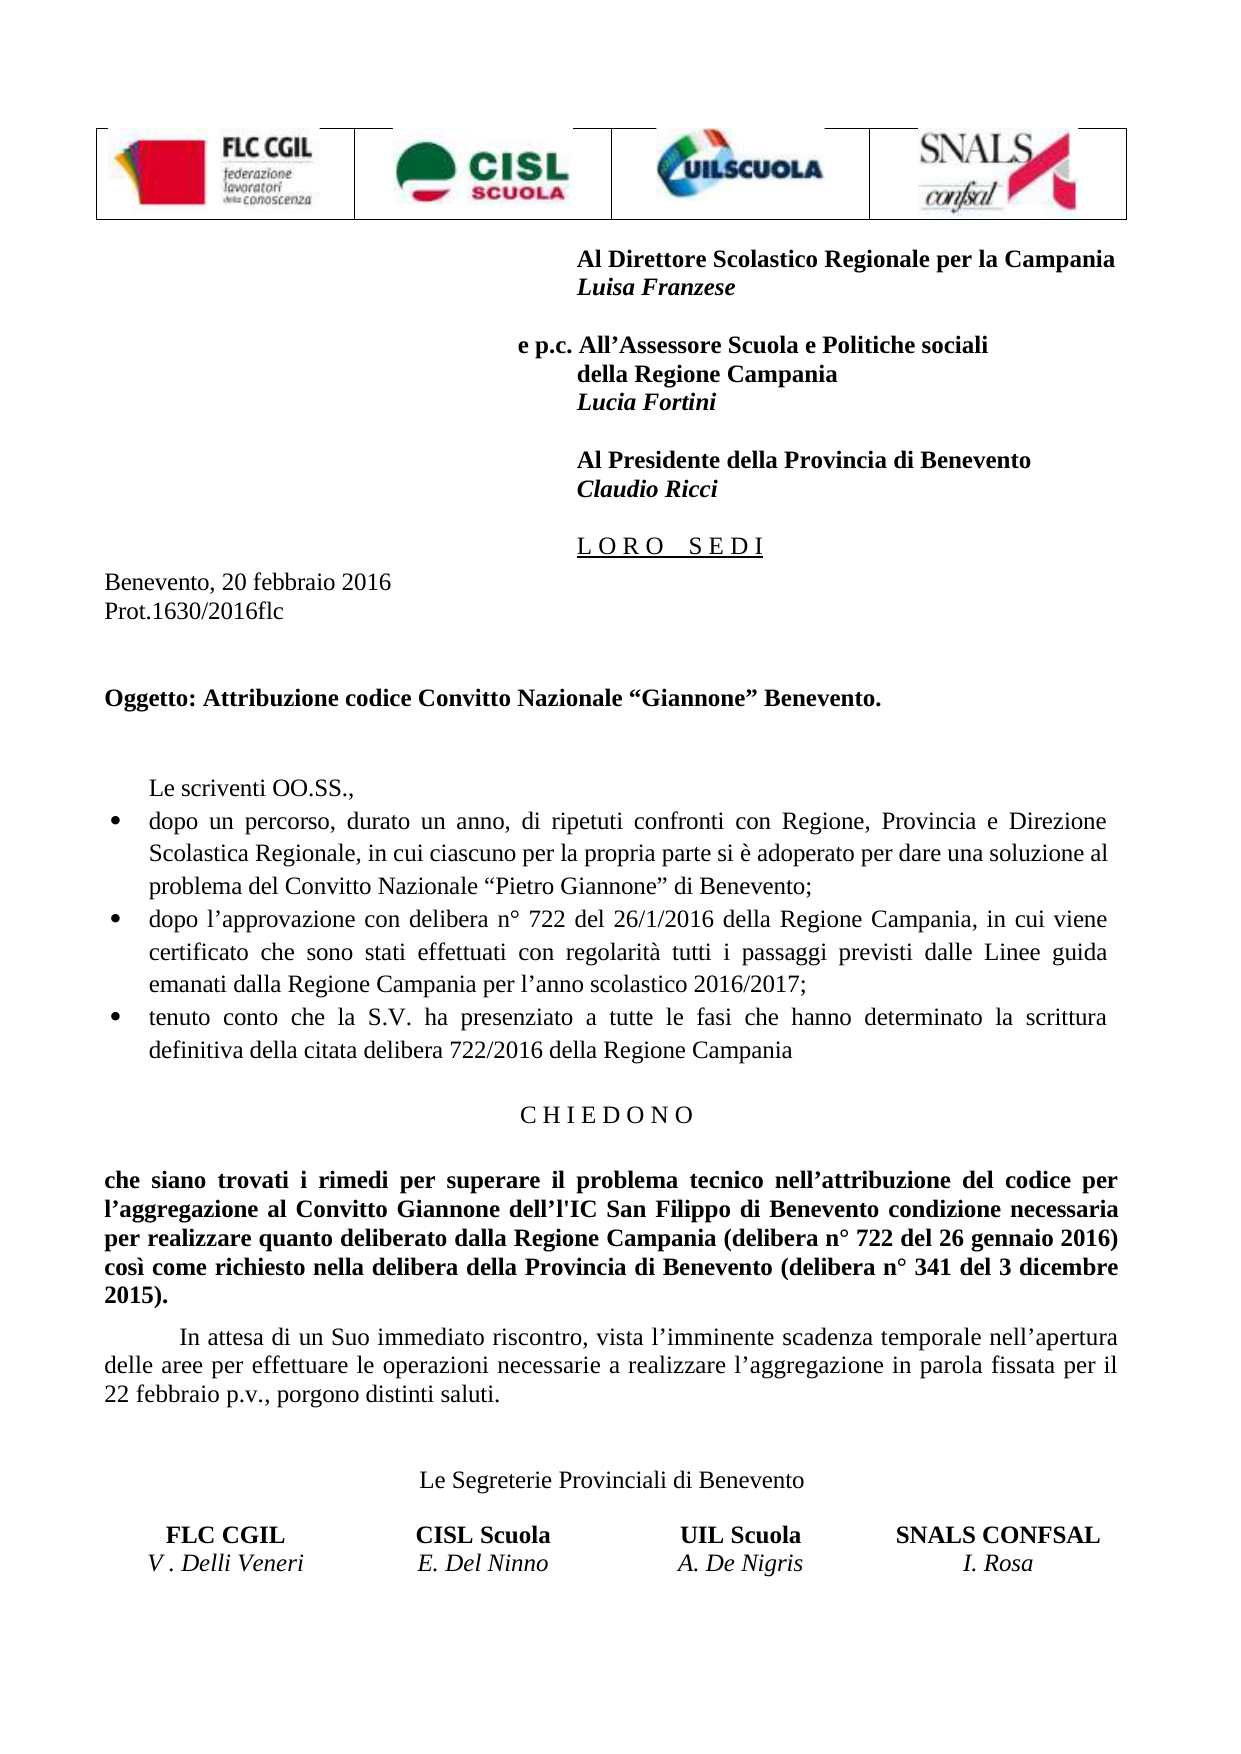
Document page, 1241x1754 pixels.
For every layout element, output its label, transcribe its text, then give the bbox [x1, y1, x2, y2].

table_cell A. De Nigris [612, 1549, 869, 1577]
text Lucia Fortini [577, 387, 1119, 416]
text Benevento, 20 febbraio 2016 Prot.1630/2016flc [104, 567, 439, 624]
list tenuto conto che la S.V. ha presenziato a tutte le fasi che hanno determinato la scrittura definitiva della citata delibera 722/2016 della Regione Campania [111, 1002, 1108, 1063]
table_header CISL Scuola [354, 1520, 612, 1548]
text Al Direttore Scolastico Regionale per la Campania [577, 244, 1119, 272]
text Claudio Ricci [577, 474, 1119, 502]
table_cell I. Rosa [869, 1549, 1127, 1577]
picture [656, 128, 825, 201]
table_header [612, 129, 869, 218]
subtitle Oggetto: Attribuzione codice Convitto Nazionale “Giannone” Benevento. [104, 683, 1119, 712]
text e p.c. All’Assessore Scuola e Politiche sociali [518, 330, 1119, 359]
table_header [1079, 129, 1126, 218]
text della Regione Campania [577, 359, 1119, 387]
table_header [573, 129, 611, 218]
text che siano trovati i rimedi per superare il problema tecnico nell’attribuzione del codice per l’aggregazione al Convitto Giannone dell’l'IC San Filippo di Benevento condizione necessaria per realizzare quanto deliberato dalla Regione Campania (delibera n° 722 del 26 gennaio 2016) così come richiesto nella delibera della Provincia di Benevento (delibera n° 341 del 3 dicembre 2015). [104, 1166, 1119, 1309]
picture [392, 128, 573, 219]
table_header UIL Scuola [612, 1520, 869, 1548]
list dopo l’approvazione con delibera n° 722 del 26/1/2016 della Regione Campania, in cui viene certificato che sono stati effettuati con regolarità tutti i passaggi previsti dalle Linee guida emanati dalla Regione Campania per l’anno scolastico 2016/2017; [111, 904, 1108, 998]
table_header [97, 129, 354, 218]
table_header [870, 129, 918, 218]
picture [107, 128, 320, 214]
text Al Presidente della Provincia di Benevento [577, 445, 1119, 474]
table_header FLC CGIL [97, 1520, 354, 1548]
table_cell V . Delli Veneri [97, 1549, 354, 1577]
table_cell E. Del Ninno [354, 1549, 612, 1577]
text Le Segreterie Provinciali di Benevento [104, 1466, 1119, 1494]
text Luisa Franzese [577, 272, 1119, 301]
table_header SNALS CONFSAL [869, 1520, 1127, 1548]
list dopo un percorso, durato un anno, di ripetuti confronti con Regione, Provincia e Direzione Scolastica Regionale, in cui ciascuno per la propria parte si è adoperato per dare una soluzione al problema del Convitto Nazionale “Pietro Giannone” di Benevento; [111, 806, 1108, 900]
text C H I E D O N O [104, 1100, 1108, 1129]
text L O R O S E D I [577, 531, 1119, 560]
picture [918, 128, 1079, 219]
text In attesa di un Suo immediato riscontro, vista l’imminente scadenza temporale nell’apertura delle aree per effettuare le operazioni necessarie a realizzare l’aggregazione in parola fissata per il 22 febbraio p.v., porgono distinti saluti. [104, 1322, 1119, 1408]
table_header [355, 129, 392, 218]
text Le scriventi OO.SS., [104, 773, 1108, 802]
